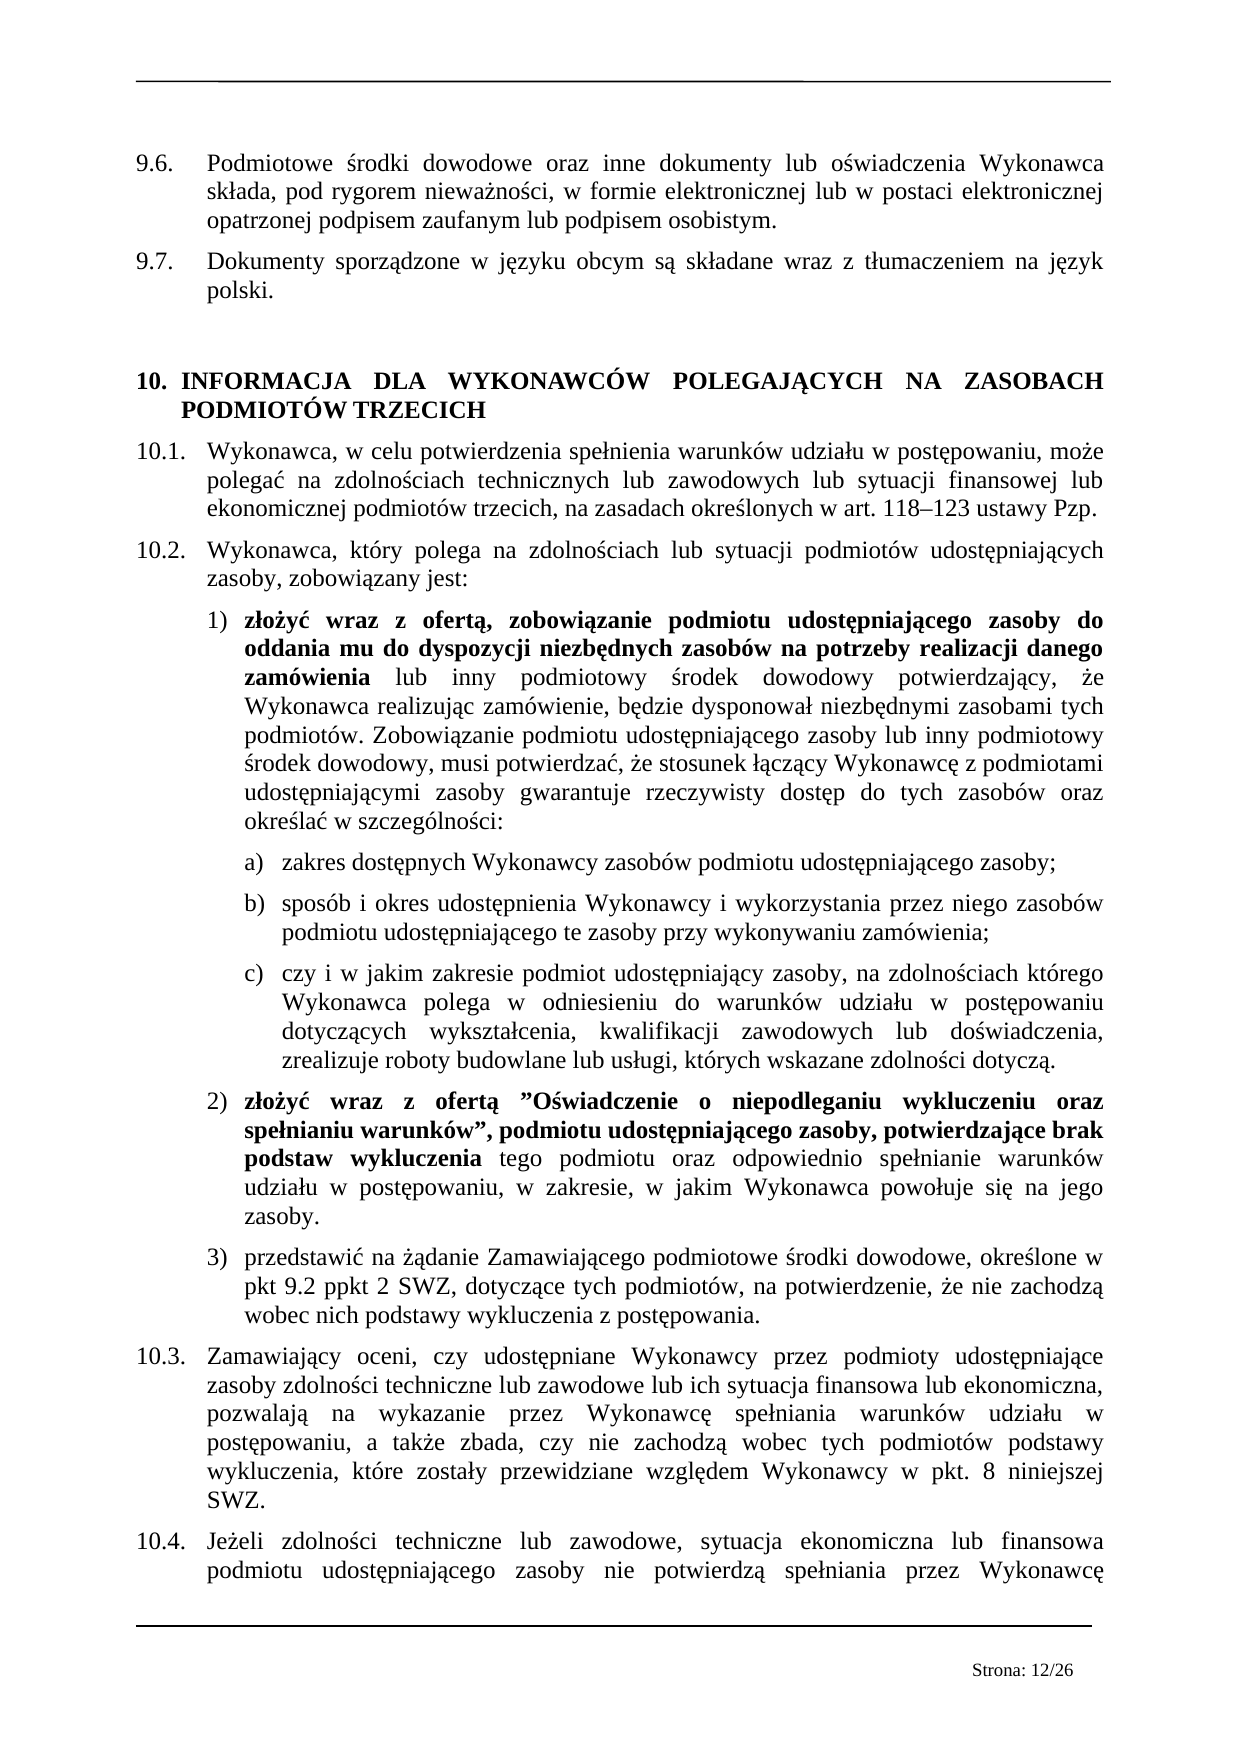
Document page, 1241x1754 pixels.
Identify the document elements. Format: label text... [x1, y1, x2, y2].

list Zamawiający oceni, czy udostępniane Wykonawcy przez podmioty udostępniające zasoby zdolności techniczne lub zawodowe lub ich sytuacja finansowa lub ekonomiczna, pozwalają na wykazanie przez Wykonawcę spełniania warunków udziału w postępowaniu, a także zbada, czy nie zachodzą wobec tych podmiotów podstawy wykluczenia, które zostały przewidziane względem Wykonawcy w pkt. 8 niniejszej SWZ. [136, 1341, 1104, 1513]
list Podmiotowe środki dowodowe oraz inne dokumenty lub oświadczenia Wykonawca składa, pod rygorem nieważności, w formie elektronicznej lub w postaci elektronicznej opatrzonej podpisem zaufanym lub podpisem osobistym. [136, 148, 1104, 234]
list zakres dostępnych Wykonawcy zasobów podmiotu udostępniającego zasoby; [244, 847, 1104, 876]
list Wykonawca, w celu potwierdzenia spełnienia warunków udziału w postępowaniu, może polegać na zdolnościach technicznych lub zawodowych lub sytuacji finansowej lub ekonomicznej podmiotów trzecich, na zasadach określonych w art. 118–123 ustawy Pzp. [136, 436, 1104, 522]
list złożyć wraz z ofertą, zobowiązanie podmiotu udostępniającego zasoby do oddania mu do dyspozycji niezbędnych zasobów na potrzeby realizacji danego zamówienia lub inny podmiotowy środek dowodowy potwierdzający, że Wykonawca realizując zamówienie, będzie dysponował niezbędnymi zasobami tych podmiotów. Zobowiązanie podmiotu udostępniającego zasoby lub inny podmiotowy środek dowodowy, musi potwierdzać, że stosunek łączący Wykonawcę z podmiotami udostępniającymi zasoby gwarantuje rzeczywisty dostęp do tych zasobów oraz określać w szczególności: [207, 605, 1104, 835]
list Wykonawca, który polega na zdolnościach lub sytuacji podmiotów udostępniających zasoby, zobowiązany jest: [136, 535, 1104, 592]
list Dokumenty sporządzone w języku obcym są składane wraz z tłumaczeniem na język polski. [136, 246, 1104, 304]
list przedstawić na żądanie Zamawiającego podmiotowe środki dowodowe, określone w pkt 9.2 ppkt 2 SWZ, dotyczące tych podmiotów, na potwierdzenie, że nie zachodzą wobec nich podstawy wykluczenia z postępowania. [207, 1242, 1104, 1328]
list INFORMACJA DLA WYKONAWCÓW POLEGAJĄCYCH NA ZASOBACH podmiotów trzecich [136, 366, 1104, 423]
list złożyć wraz z ofertą ”Oświadczenie o niepodleganiu wykluczeniu oraz spełnianiu warunków”, podmiotu udostępniającego zasoby, potwierdzające brak podstaw wykluczenia tego podmiotu oraz odpowiednio spełnianie warunków udziału w postępowaniu, w zakresie, w jakim Wykonawca powołuje się na jego zasoby. [207, 1086, 1104, 1230]
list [136, 1526, 1104, 1583]
list czy i w jakim zakresie podmiot udostępniający zasoby, na zdolnościach którego Wykonawca polega w odniesieniu do warunków udziału w postępowaniu dotyczących wykształcenia, kwalifikacji zawodowych lub doświadczenia, zrealizuje roboty budowlane lub usługi, których wskazane zdolności dotyczą. [244, 958, 1104, 1073]
list sposób i okres udostępnienia Wykonawcy i wykorzystania przez niego zasobów podmiotu udostępniającego te zasoby przy wykonywaniu zamówienia; [244, 888, 1104, 946]
